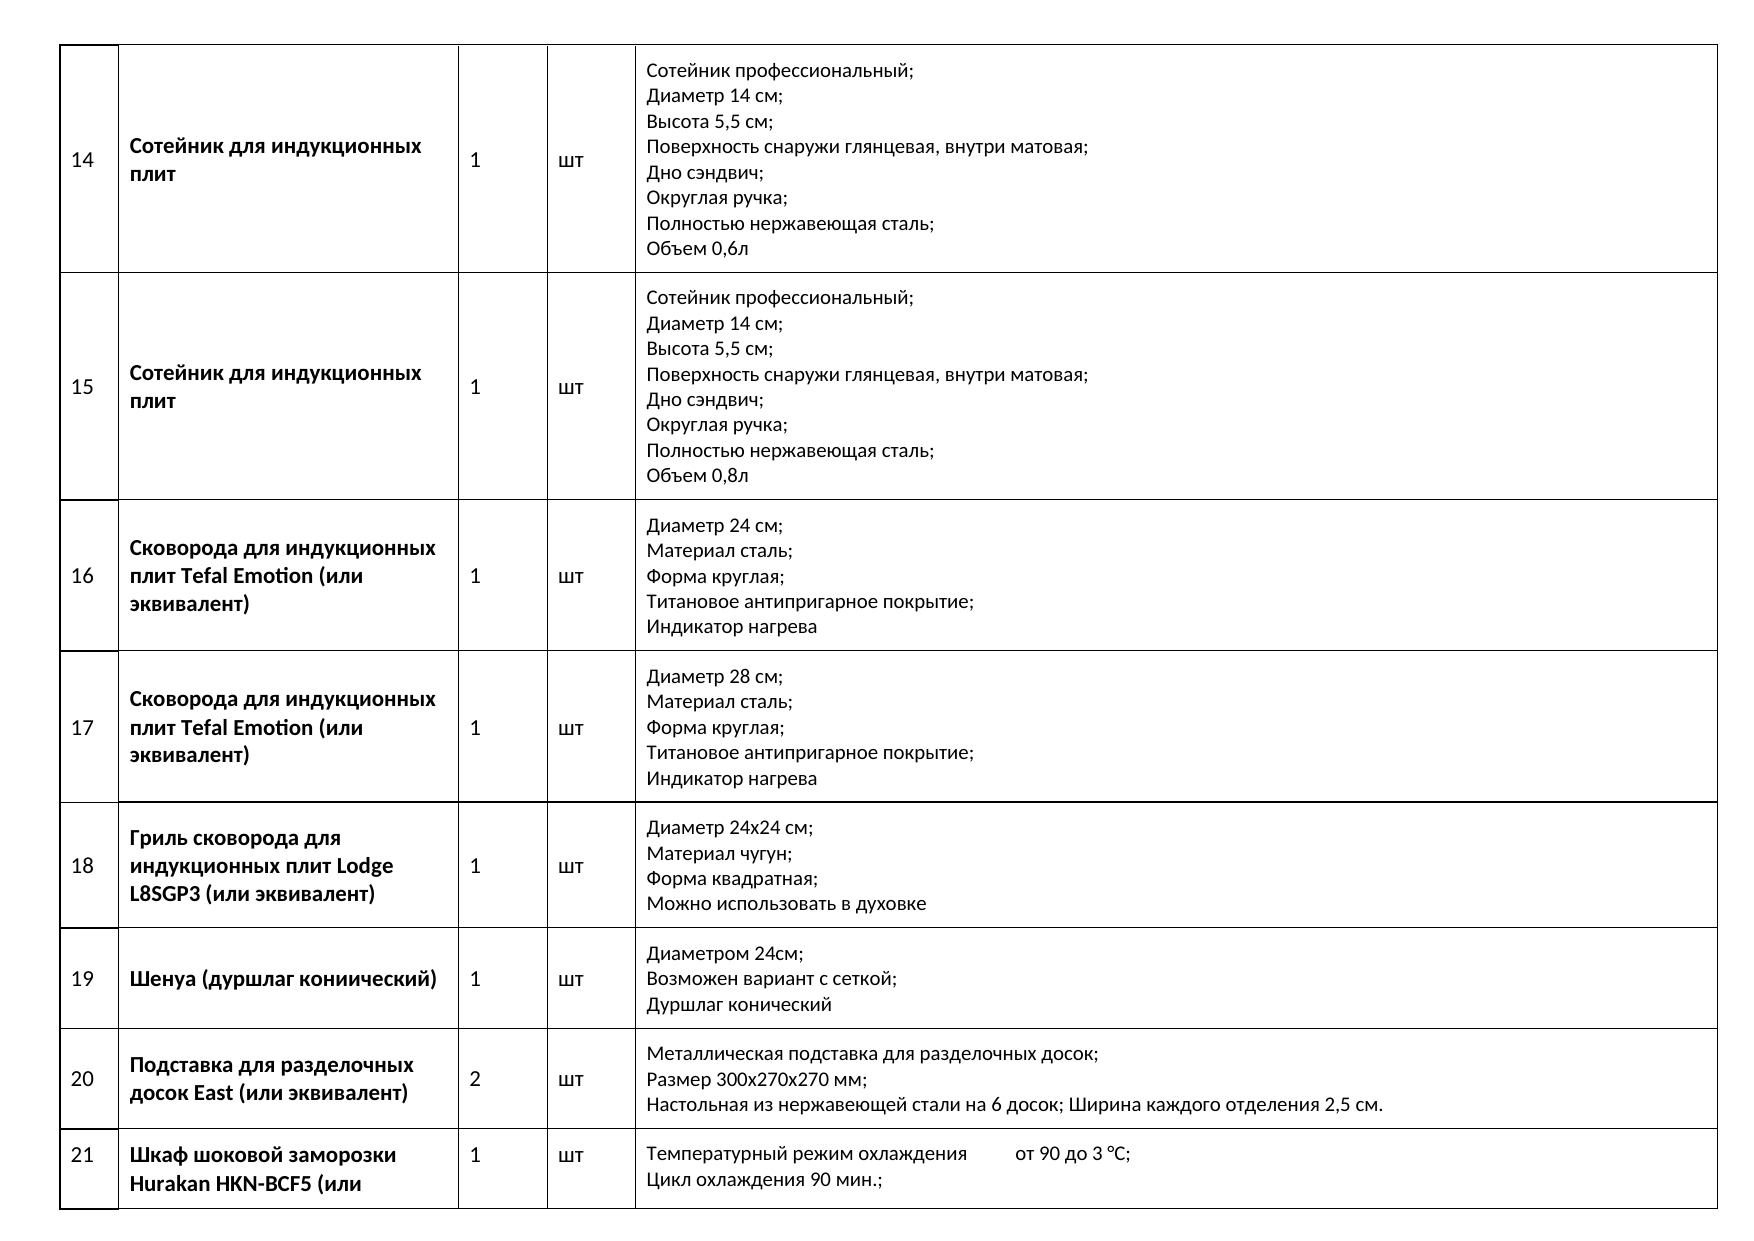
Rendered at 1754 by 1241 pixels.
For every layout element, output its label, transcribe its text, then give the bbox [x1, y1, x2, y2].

table_cell Металлическая подставка для разделочных досок; Размер 300х270х270 мм; Настольная из нержавеющей стали на 6 досок; Ширина каждого отделения 2,5 см. [636, 1029, 1717, 1128]
table_cell 1 [459, 45, 547, 272]
table_cell 1 [459, 651, 547, 801]
table_cell 18 [61, 803, 118, 927]
table_cell 1 [459, 803, 547, 927]
table_cell Сковорода для индукционных плит Tefal Emotion (или эквивалент) [119, 500, 458, 650]
table_cell 17 [61, 652, 118, 801]
table_cell шт [547, 45, 636, 272]
table_cell 1 [459, 1129, 547, 1208]
table_cell шт [548, 928, 635, 1027]
table_cell 1 [459, 928, 547, 1027]
table_cell Сотейник профессиональный; Диаметр 14 см; Высота 5,5 см; Поверхность снаружи глянцевая, внутри матовая; Дно сэндвич; Округлая ручка; Полностью нержавеющая сталь; Объем 0,8л [636, 273, 1717, 499]
table_cell Сковорода для индукционных плит Tefal Emotion (или эквивалент) [119, 651, 458, 801]
table_cell шт [548, 273, 635, 499]
table_cell 19 [61, 929, 118, 1027]
table_cell Сотейник профессиональный; Диаметр 14 см; Высота 5,5 см; Поверхность снаружи глянцевая, внутри матовая; Дно сэндвич; Округлая ручка; Полностью нержавеющая сталь; Объем 0,6л [636, 45, 1717, 272]
table_cell шт [548, 1029, 635, 1128]
table_cell Сотейник для индукционных плит [119, 45, 458, 272]
table_cell Диаметр 24 см; Материал сталь; Форма круглая; Титановое антипригарное покрытие; Индикатор нагрева [636, 500, 1717, 650]
table_cell Шенуа (дуршлаг кониический) [119, 928, 458, 1027]
table_cell шт [548, 500, 635, 650]
table_cell шт [548, 803, 635, 927]
table_cell шт [548, 1129, 635, 1208]
table_cell шт [548, 651, 635, 801]
table_cell 1 [459, 273, 547, 499]
table_cell Диаметром 24см; Возможен вариант с сеткой; Дуршлаг конический [636, 928, 1717, 1027]
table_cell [119, 1129, 458, 1208]
table_cell 14 [61, 46, 118, 272]
table_cell 1 [459, 500, 547, 650]
table_cell 21 [61, 1130, 118, 1208]
table_cell 16 [61, 501, 118, 650]
table_cell Сотейник для индукционных плит [119, 273, 458, 499]
table_cell Гриль сковорода для индукционных плит Lodge L8SGP3 (или эквивалент) [119, 803, 458, 927]
table_cell 15 [61, 273, 118, 499]
table_cell 2 [459, 1029, 547, 1128]
table_cell Подставка для разделочных досок East (или эквивалент) [119, 1029, 458, 1128]
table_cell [636, 1129, 1717, 1208]
table_cell 20 [61, 1029, 118, 1128]
table_cell Диаметр 24х24 см; Материал чугун; Форма квадратная; Можно использовать в духовке [636, 803, 1717, 927]
table_cell Диаметр 28 см; Материал сталь; Форма круглая; Титановое антипригарное покрытие; Индикатор нагрева [636, 651, 1717, 801]
